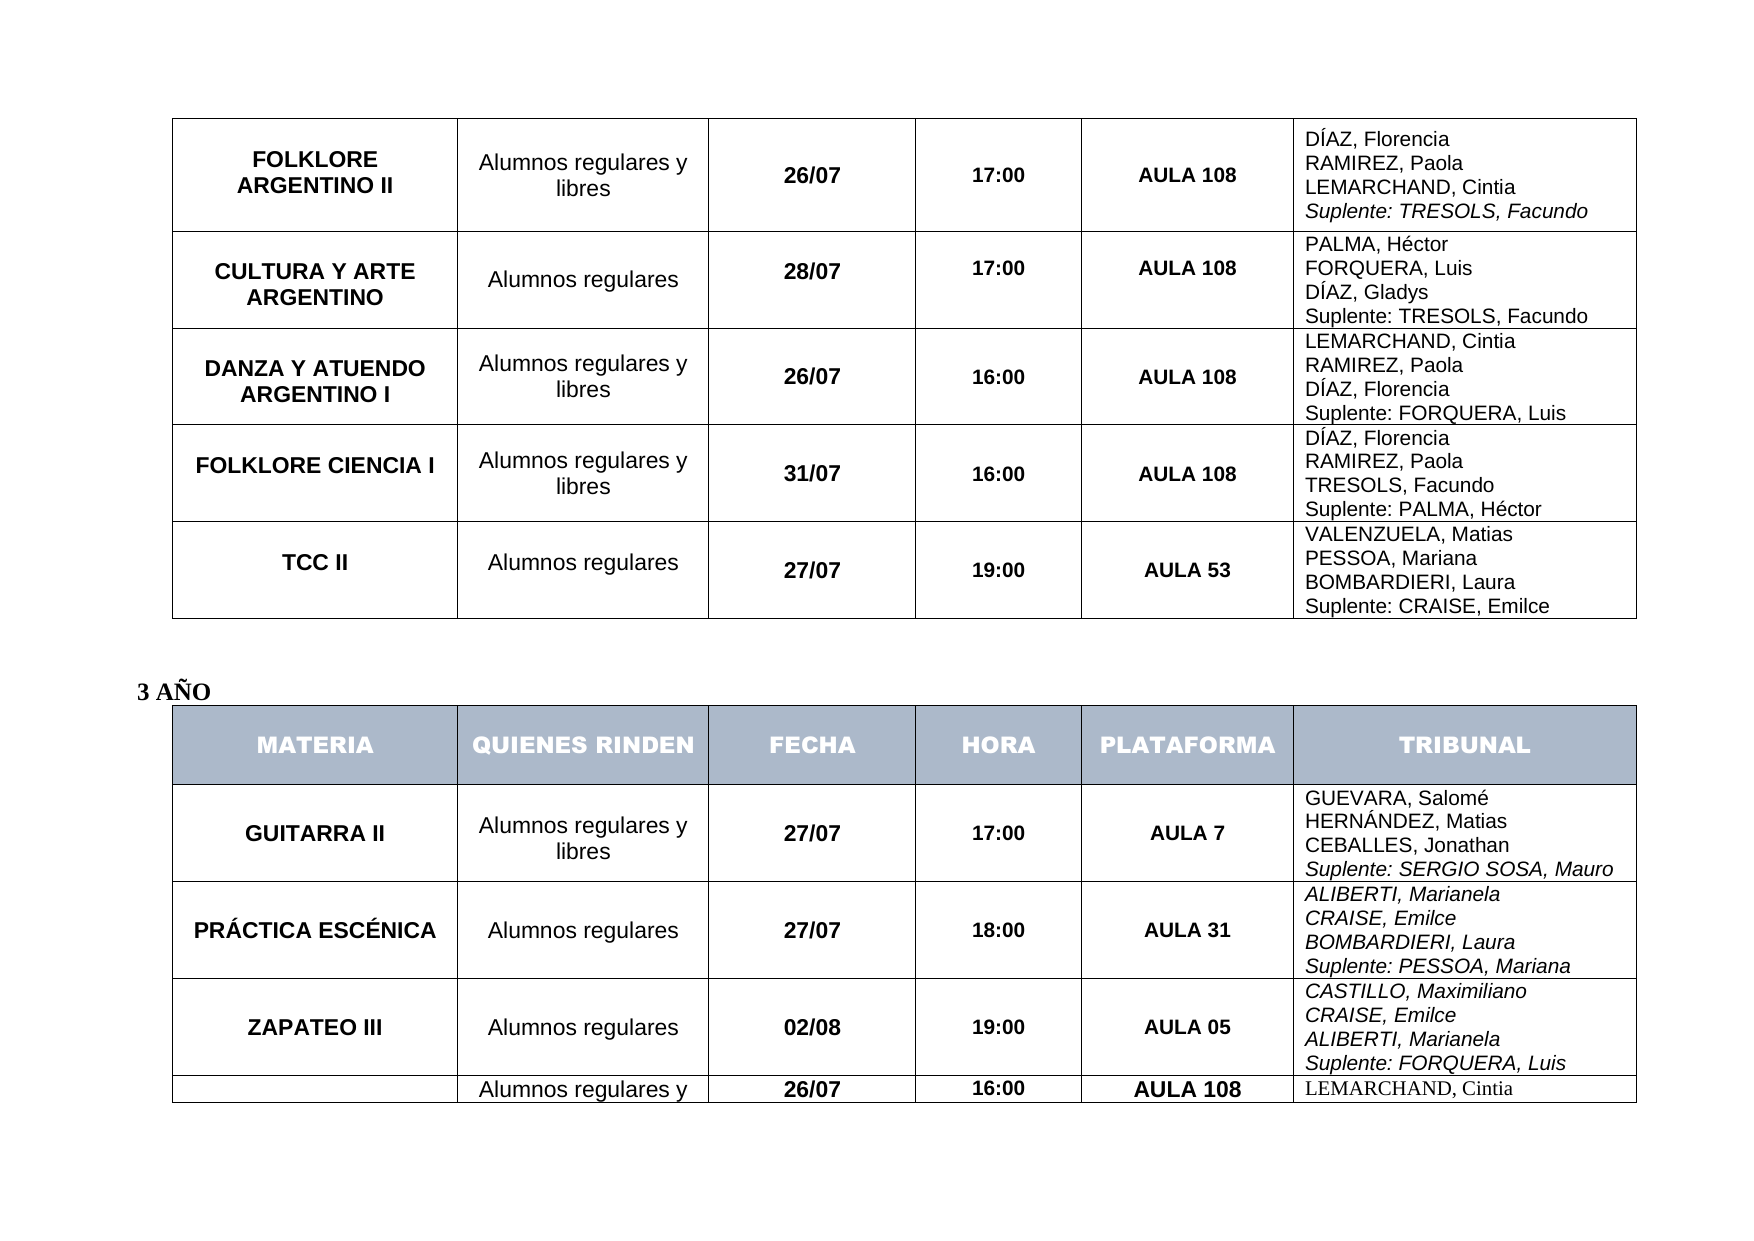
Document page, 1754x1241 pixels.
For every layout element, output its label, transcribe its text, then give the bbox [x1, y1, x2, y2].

table_cell AULA 108 [1082, 232, 1293, 327]
table_cell 16:00 [916, 329, 1081, 424]
table_cell 26/07 [709, 1076, 915, 1102]
table_cell VALENZUELA, Matias PESSOA, Mariana BOMBARDIERI, Laura Suplente: CRAISE, Emilce [1294, 522, 1636, 618]
table_cell AULA 31 [1082, 882, 1293, 978]
table_cell 17:00 [916, 119, 1081, 231]
table_cell Alumnos regulares [458, 522, 708, 618]
table_header TRIBUNAL [1294, 706, 1636, 784]
table_cell GUITARRA II [173, 785, 457, 881]
table_cell DÍAZ, Florencia RAMIREZ, Paola TRESOLS, Facundo Suplente: PALMA, Héctor [1294, 425, 1636, 521]
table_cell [1294, 1076, 1636, 1102]
table_cell 31/07 [709, 425, 915, 521]
table_cell PRÁCTICA ESCÉNICA [173, 882, 457, 978]
table_cell Alumnos regulares y libres [458, 425, 708, 521]
table_cell ALIBERTI, Marianela CRAISE, Emilce BOMBARDIERI, Laura Suplente: PESSOA, Mariana [1294, 882, 1636, 978]
table_cell AULA 108 [1082, 119, 1293, 231]
table_cell 26/07 [709, 119, 915, 231]
table_cell AULA 108 [1082, 425, 1293, 521]
table_cell PALMA, Héctor FORQUERA, Luis DÍAZ, Gladys Suplente: TRESOLS, Facundo [1294, 232, 1636, 327]
table_cell Alumnos regulares [458, 882, 708, 978]
table_cell 26/07 [709, 329, 915, 424]
table_cell FOLKLORE CIENCIA I [173, 425, 457, 521]
table_cell TCC II [173, 522, 457, 618]
table_cell CULTURA Y ARTE ARGENTINO [173, 232, 457, 327]
table_cell DÍAZ, Florencia RAMIREZ, Paola LEMARCHAND, Cintia Suplente: TRESOLS, Facundo [1294, 119, 1636, 231]
table_cell 19:00 [916, 979, 1081, 1075]
table_cell LEMARCHAND, Cintia RAMIREZ, Paola DÍAZ, Florencia Suplente: FORQUERA, Luis [1294, 329, 1636, 424]
table_cell AULA 05 [1082, 979, 1293, 1075]
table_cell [173, 1076, 457, 1102]
table_cell GUEVARA, Salomé HERNÁNDEZ, Matias CEBALLES, Jonathan Suplente: SERGIO SOSA, Mauro [1294, 785, 1636, 881]
table_cell 27/07 [709, 785, 915, 881]
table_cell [458, 1076, 708, 1102]
table_cell 18:00 [916, 882, 1081, 978]
table_cell 16:00 [916, 425, 1081, 521]
table_header MATERIA [173, 706, 457, 784]
table_header HORA [916, 706, 1081, 784]
table_cell Alumnos regulares y libres [458, 329, 708, 424]
table_cell 19:00 [916, 522, 1081, 618]
table_header FECHA [709, 706, 915, 784]
table_header PLATAFORMA [1082, 706, 1293, 784]
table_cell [458, 119, 708, 231]
table_cell Alumnos regulares [458, 979, 708, 1075]
table_cell ZAPATEO III [173, 979, 457, 1075]
table_cell FOLKLORE ARGENTINO II [173, 119, 457, 231]
table_cell AULA 108 [1082, 1076, 1293, 1102]
table_cell 28/07 [709, 232, 915, 327]
table_cell 17:00 [916, 232, 1081, 327]
table_header QUIENES RINDEN [458, 706, 708, 784]
table_cell AULA 53 [1082, 522, 1293, 618]
table_cell Alumnos regulares [458, 232, 708, 327]
table_cell Alumnos regulares y libres [458, 785, 708, 881]
table_cell 27/07 [709, 522, 915, 618]
text 3 AÑO [118, 677, 1636, 705]
table_cell 27/07 [709, 882, 915, 978]
table_cell 16:00 [916, 1076, 1081, 1102]
table_cell DANZA Y ATUENDO ARGENTINO I [173, 329, 457, 424]
table_cell 02/08 [709, 979, 915, 1075]
table_cell 17:00 [916, 785, 1081, 881]
table_cell AULA 7 [1082, 785, 1293, 881]
table_cell CASTILLO, Maximiliano CRAISE, Emilce ALIBERTI, Marianela Suplente: FORQUERA, Luis [1294, 979, 1636, 1075]
table_cell AULA 108 [1082, 329, 1293, 424]
